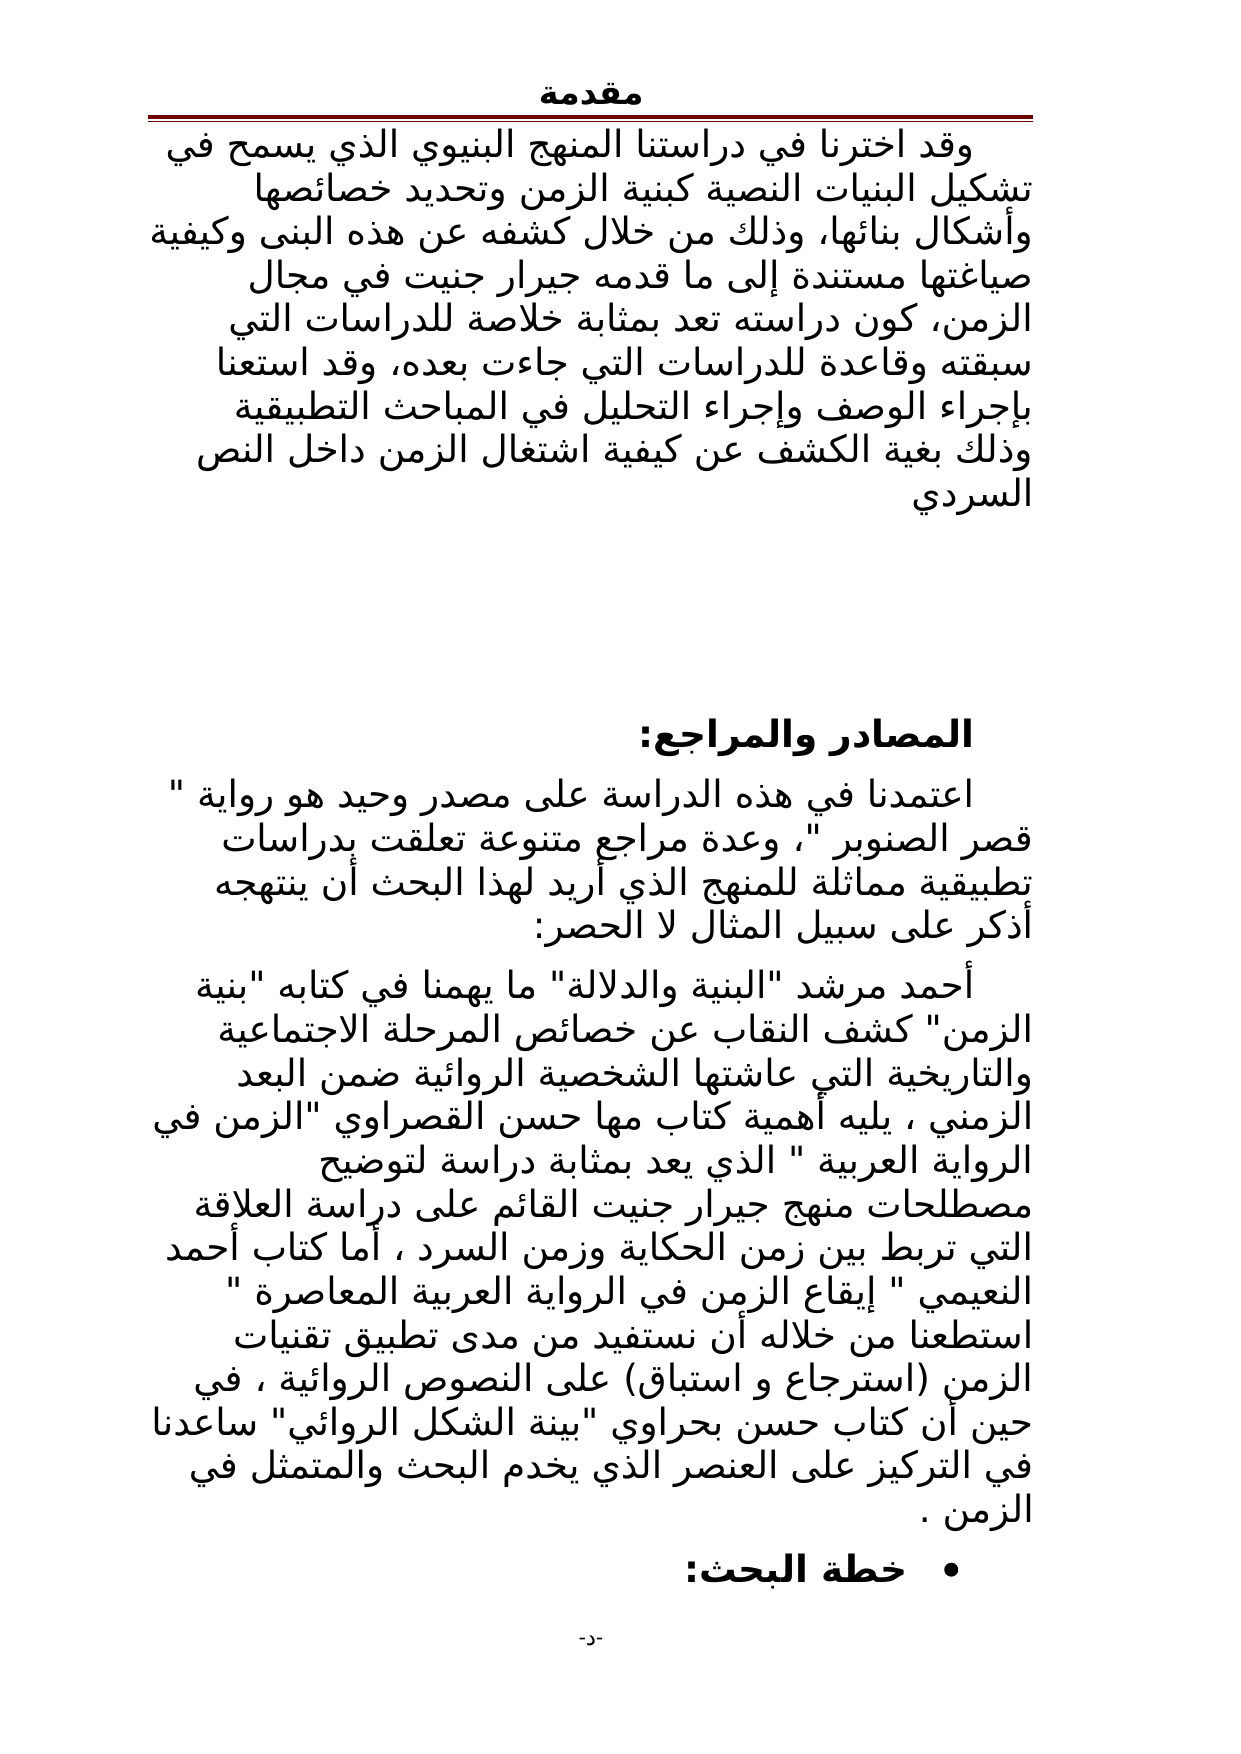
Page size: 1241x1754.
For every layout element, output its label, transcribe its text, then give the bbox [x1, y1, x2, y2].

list خطة البحث: [148, 1548, 945, 1592]
text المصادر والمراجع: [148, 712, 1033, 756]
text وقد اخترنا في دراستنا المنهج البنيوي الذي يسمح في تشكيل البنيات النصية كبنية الزمن وتحديد خصائصها وأشكال بنائها، وذلك من خلال كشفه عن هذه البنى وكيفية صياغتها مستندة إلى ما قدمه جيرار جنيت في مجال الزمن، كون دراسته تعد بمثابة خلاصة للدراسات التي سبقته وقاعدة للدراسات التي جاءت بعده، وقد استعنا بإجراء الوصف وإجراء التحليل في المباحث التطبيقية وذلك بغية الكشف عن كيفية اشتغال الزمن داخل النص السردي [148, 122, 1033, 515]
text أحمد مرشد "البنية والدلالة" ما يهمنا في كتابه "بنية الزمن" كشف النقاب عن خصائص المرحلة الاجتماعية والتاريخية التي عاشتها الشخصية الروائية ضمن البعد الزمني ، يليه أهمية كتاب مها حسن القصراوي "الزمن في الرواية العربية " الذي يعد بمثابة دراسة لتوضيح مصطلحات منهج جيرار جنيت القائم على دراسة العلاقة التي تربط بين زمن الحكاية وزمن السرد ، أما كتاب أحمد النعيمي " إيقاع الزمن في الرواية العربية المعاصرة " استطعنا من خلاله أن نستفيد من مدى تطبيق تقنيات الزمن (استرجاع و استباق) على النصوص الروائية ، في حين أن كتاب حسن بحراوي "بينة الشكل الروائي" ساعدنا في التركيز على العنصر الذي يخدم البحث والمتمثل في الزمن . [148, 964, 1034, 1531]
text اعتمدنا في هذه الدراسة على مصدر وحيد هو رواية " قصر الصنوبر "، وعدة مراجع متنوعة تعلقت بدراسات تطبيقية مماثلة للمنهج الذي أريد لهذا البحث أن ينتهجه أذكر على سبيل المثال لا الحصر: [148, 773, 1033, 947]
